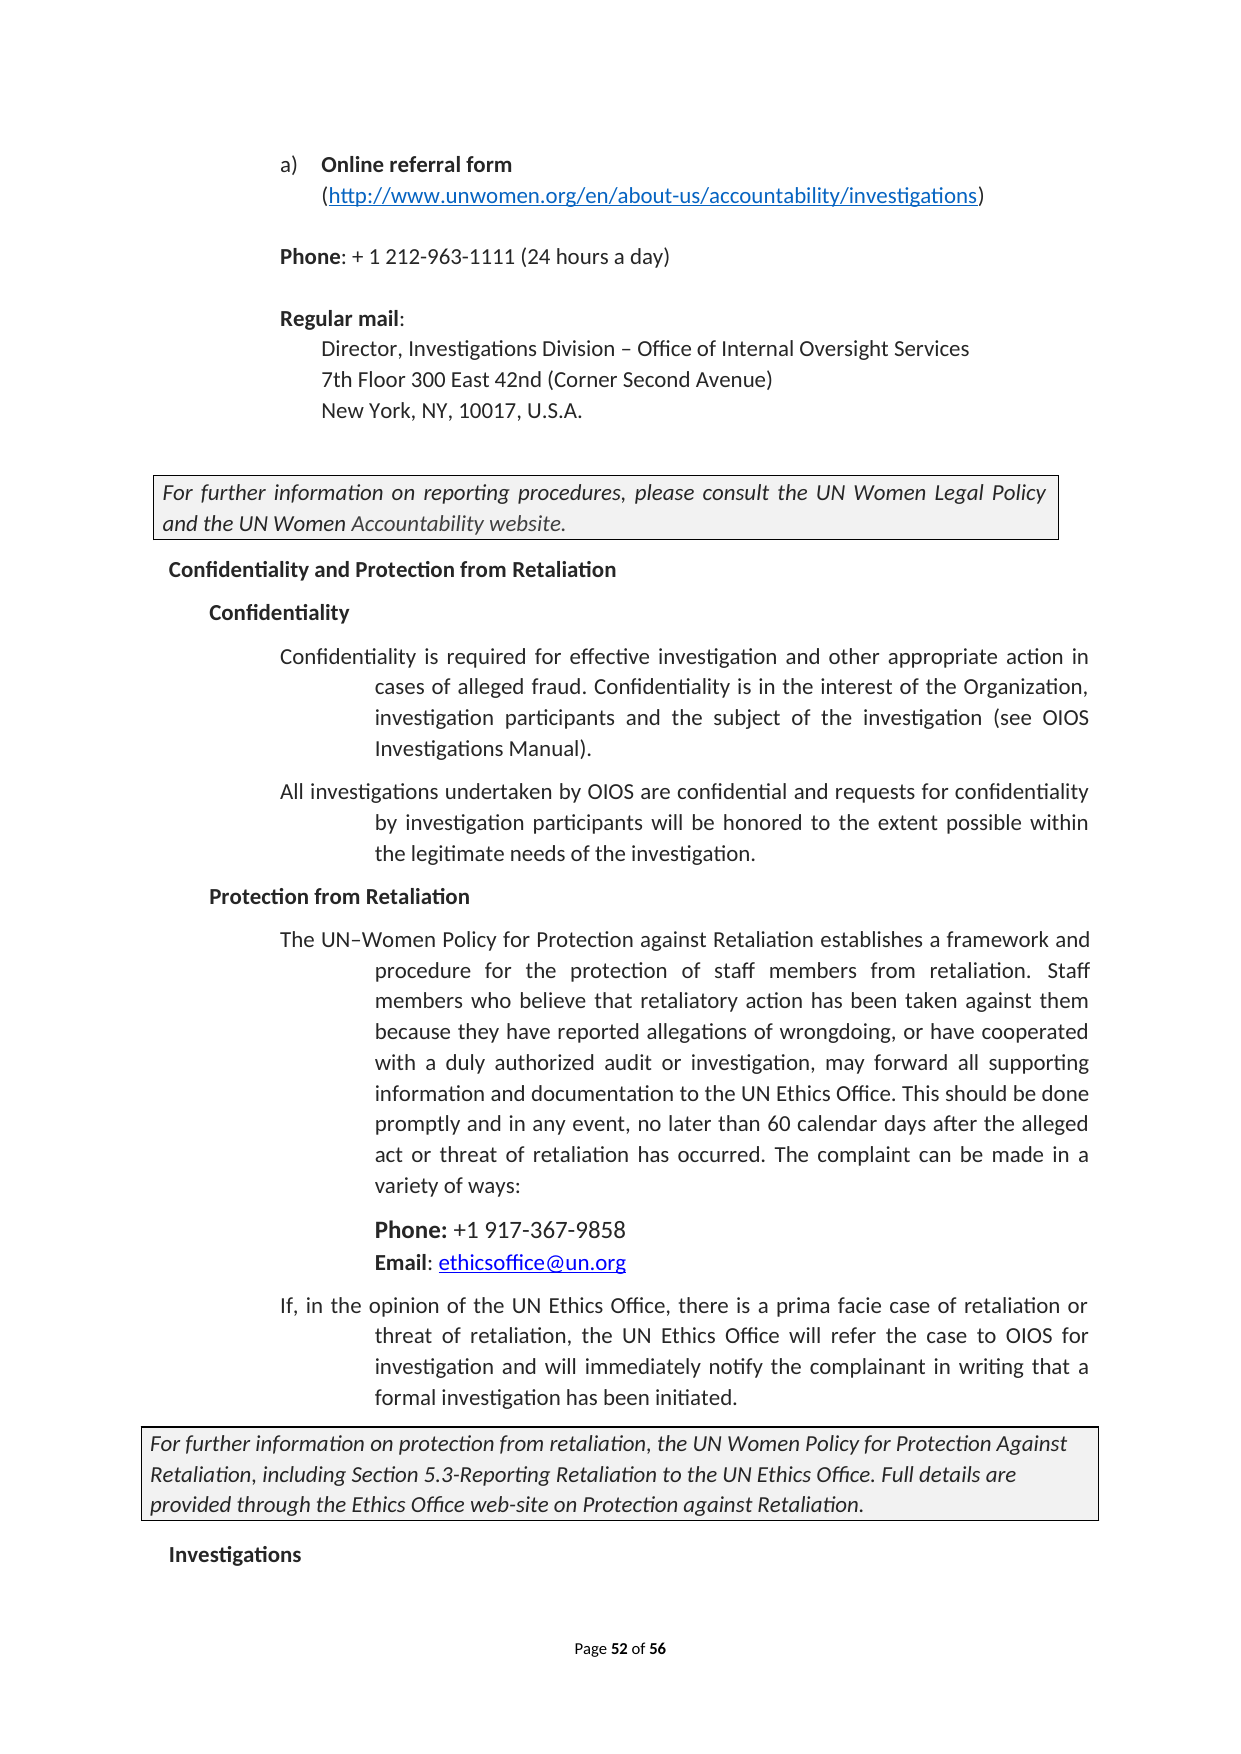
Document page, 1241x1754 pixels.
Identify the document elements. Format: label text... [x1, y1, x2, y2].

list Confidentiality is required for effective investigation and other appropriate action in cases of alleged fraud. Confidentiality is in the interest of the Organization, investigation participants and the subject of the investigation (see OIOS Investigations Manual). [280, 642, 1090, 762]
text For further information on protection from retaliation, the UN Women Policy for Protection Against Retaliation, including Section 5.3-Reporting Retaliation to the UN Ethics Office. Full details are provided through the Ethics Office web-site on Protection against Retaliation. [142, 1428, 1098, 1520]
text Regular mail: [280, 304, 1090, 332]
text Email: ethicsoffice@un.org [374, 1248, 1090, 1276]
text 7th Floor 300 East 42nd (Corner Second Avenue) [321, 365, 1090, 393]
list Investigations [169, 1540, 1090, 1568]
list Confidentiality and Protection from Retaliation [169, 555, 1090, 583]
list The UN–Women Policy for Protection against Retaliation establishes a framework and procedure for the protection of staff members from retaliation. Staff members who believe that retaliatory action has been taken against them because they have reported allegations of wrongdoing, or have cooperated with a duly authorized audit or investigation, may forward all supporting information and documentation to the UN Ethics Office. This should be done promptly and in any event, no later than 60 calendar days after the alleged act or threat of retaliation has occurred. The complaint can be made in a variety of ways: [280, 925, 1090, 1199]
list If, in the opinion of the UN Ethics Office, there is a prima facie case of retaliation or threat of retaliation, the UN Ethics Office will refer the case to OIOS for investigation and will immediately notify the complainant in writing that a formal investigation has been initiated. [280, 1291, 1090, 1411]
list All investigations undertaken by OIOS are confidential and requests for confidentiality by investigation participants will be honored to the extent possible within the legitimate needs of the investigation. [280, 777, 1090, 867]
text New York, NY, 10017, U.S.A. [321, 396, 1090, 424]
list Confidentiality [209, 598, 1090, 627]
text For further information on reporting procedures, please consult the UN Women Legal Policy and the UN Women Accountability website. [154, 476, 1058, 539]
text (http://www.unwomen.org/en/about-us/accountability/investigations) [321, 181, 1090, 209]
text Phone: + 1 212-963-1111 (24 hours a day) [280, 242, 1090, 270]
text Director, Investigations Division – Office of Internal Oversight Services [321, 334, 1090, 362]
list Protection from Retaliation [209, 882, 1090, 910]
list Online referral form [280, 150, 1090, 178]
text Phone: +1 917-367-9858 [374, 1214, 1090, 1245]
